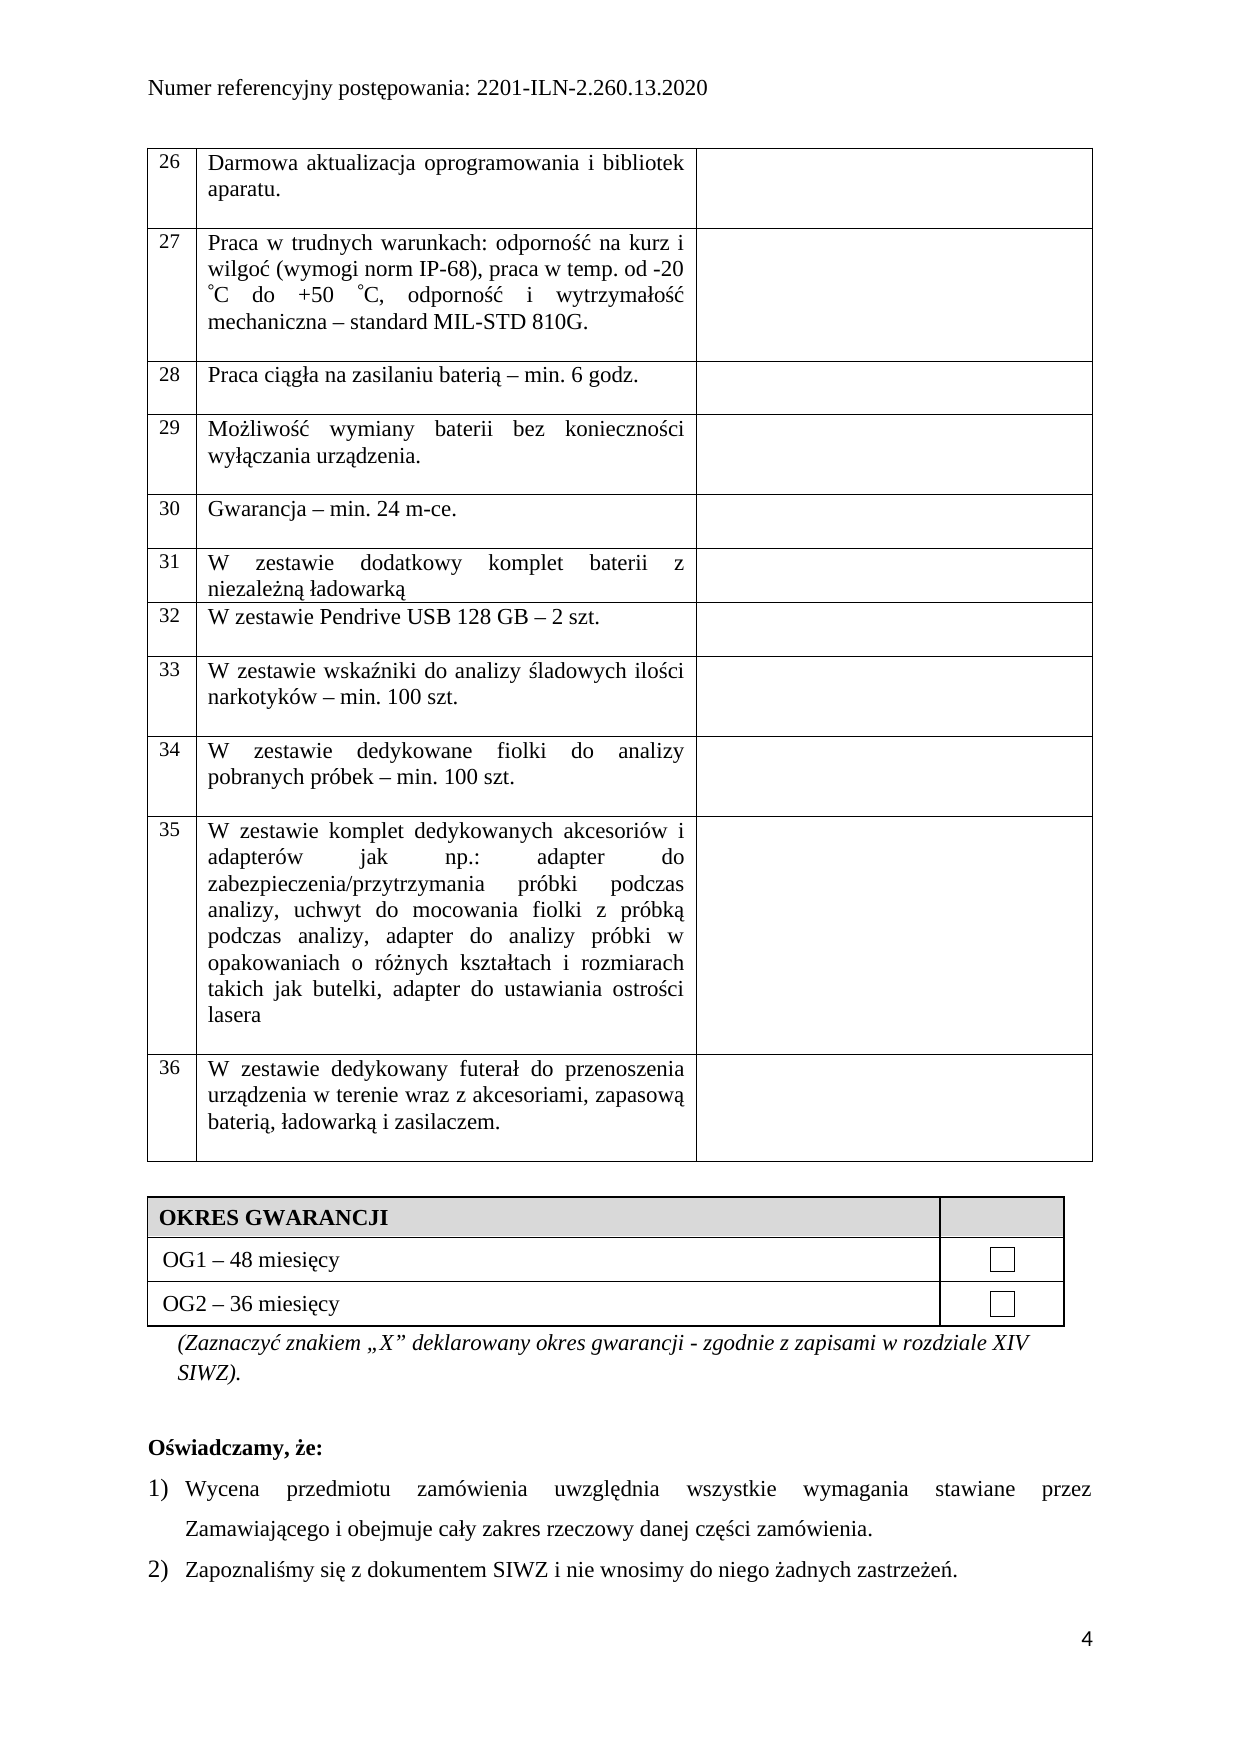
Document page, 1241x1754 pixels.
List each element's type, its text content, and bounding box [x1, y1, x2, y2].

table_cell 32 [148, 603, 196, 656]
table_cell 30 [148, 495, 196, 548]
table_cell [697, 149, 1092, 228]
text (Zaznaczyć znakiem „X” deklarowany okres gwarancji - zgodnie z zapisami w rozdziale XIV SIWZ). [177, 1329, 1093, 1385]
table_cell [697, 495, 1092, 548]
text Oświadczamy, że: [148, 1434, 1093, 1460]
table_cell 26 [148, 149, 196, 228]
list Wycena przedmiotu zamówienia uwzględnia wszystkie wymagania stawiane przez Zamawiającego i obejmuje cały zakres rzeczowy danej części zamówienia. [148, 1473, 1093, 1541]
table_cell Darmowa aktualizacja oprogramowania i bibliotek aparatu. [197, 149, 696, 228]
table_cell [697, 657, 1092, 736]
table_cell [941, 1282, 1063, 1325]
table_cell [697, 549, 1092, 602]
table_cell [697, 737, 1092, 816]
table_cell 27 [148, 229, 196, 361]
table_cell [697, 415, 1092, 494]
list Zapoznaliśmy się z dokumentem SIWZ i nie wnosimy do niego żadnych zastrzeżeń. [148, 1554, 1093, 1583]
table_cell Gwarancja – min. 24 m-ce. [197, 495, 696, 548]
table_cell 35 [148, 817, 196, 1054]
table_cell [697, 603, 1092, 656]
table_cell 33 [148, 657, 196, 736]
table_cell [697, 362, 1092, 414]
table_cell [697, 817, 1092, 1054]
table_cell 29 [148, 415, 196, 494]
table_cell 31 [148, 549, 196, 602]
table_cell OG1 – 48 miesięcy [148, 1238, 939, 1281]
table_header [941, 1198, 1063, 1236]
table_cell W zestawie Pendrive USB 128 GB – 2 szt. [197, 603, 696, 656]
table_cell W zestawie dedykowane fiolki do analizy pobranych próbek – min. 100 szt. [197, 737, 696, 816]
table_cell [697, 1055, 1092, 1161]
table_cell [697, 229, 1092, 361]
table_cell W zestawie wskaźniki do analizy śladowych ilości narkotyków – min. 100 szt. [197, 657, 696, 736]
table_cell Praca w trudnych warunkach: odporność na kurz i wilgoć (wymogi norm IP-68), praca w temp. od -20 C do +50 C, odporność i wytrzymałość mechaniczna – standard MIL-STD 810G. [197, 229, 696, 361]
table_cell W zestawie dedykowany futerał do przenoszenia urządzenia w terenie wraz z akcesoriami, zapasową baterią, ładowarką i zasilaczem. [197, 1055, 696, 1161]
table_cell [941, 1238, 1063, 1281]
table_cell W zestawie komplet dedykowanych akcesoriów i adapterów jak np.: adapter do zabezpieczenia/przytrzymania próbki podczas analizy, uchwyt do mocowania fiolki z próbką podczas analizy, adapter do analizy próbki w opakowaniach o różnych kształtach i rozmiarach takich jak butelki, adapter do ustawiania ostrości lasera [197, 817, 696, 1054]
table_cell OG2 – 36 miesięcy [148, 1282, 939, 1325]
table_cell Możliwość wymiany baterii bez konieczności wyłączania urządzenia. [197, 415, 696, 494]
table_cell 28 [148, 362, 196, 414]
table_cell 34 [148, 737, 196, 816]
table_header OKRES GWARANCJI [148, 1198, 939, 1236]
table_cell Praca ciągła na zasilaniu baterią – min. 6 godz. [197, 362, 696, 414]
table_cell 36 [148, 1055, 196, 1161]
table_cell W zestawie dodatkowy komplet baterii z niezależną ładowarką [197, 549, 696, 602]
